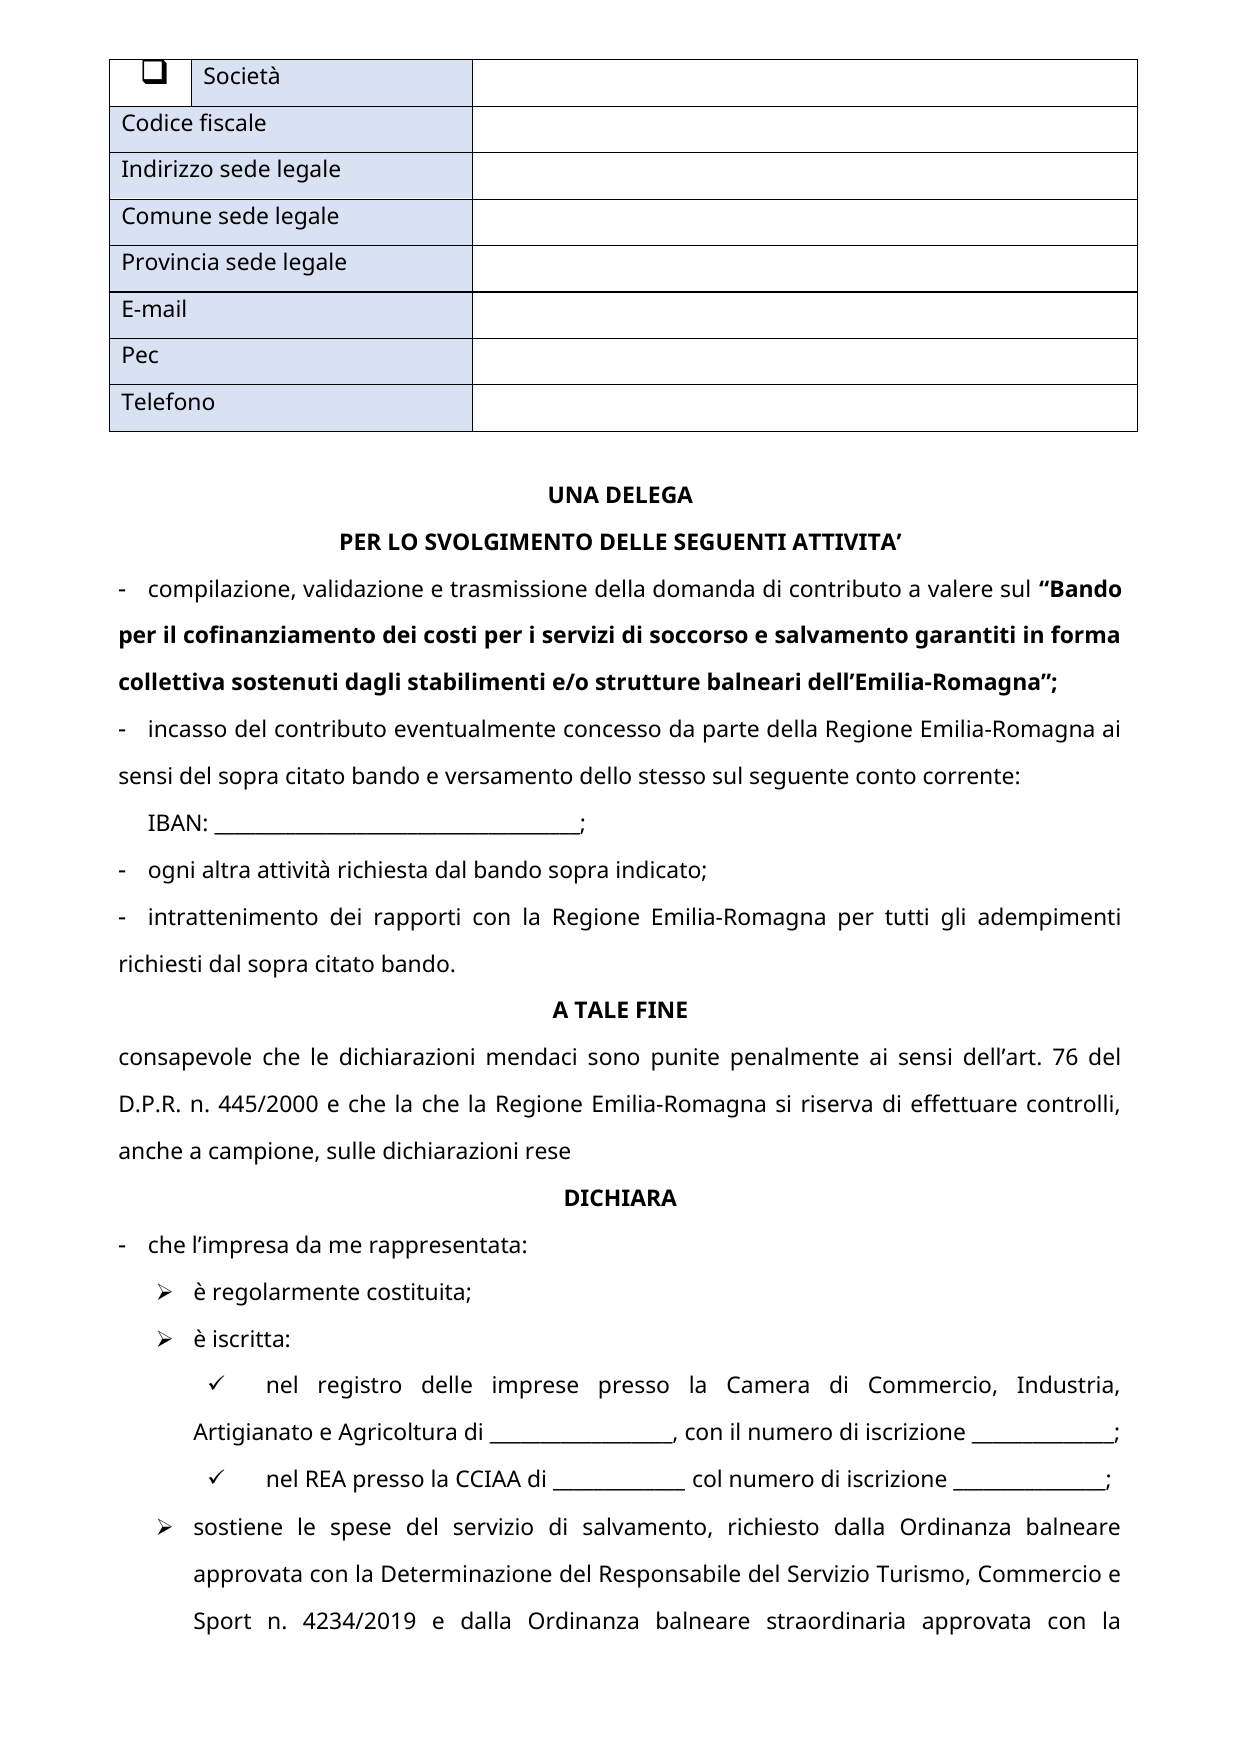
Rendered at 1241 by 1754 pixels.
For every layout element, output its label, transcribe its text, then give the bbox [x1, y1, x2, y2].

table_cell [473, 385, 1137, 431]
list nel REA presso la CCIAA di _____________ col numero di iscrizione _______________; [193, 1463, 1122, 1494]
table_cell Telefono [110, 385, 472, 431]
table_cell Codice fiscale [110, 107, 472, 152]
text PER LO SVOLGIMENTO DELLE SEGUENTI ATTIVITA’ [118, 526, 1122, 557]
text DICHIARA [118, 1182, 1122, 1213]
list nel registro delle imprese presso la Camera di Commercio, Industria, Artigianato e Agricoltura di __________________, con il numero di iscrizione ______________; [193, 1369, 1122, 1447]
list intrattenimento dei rapporti con la Regione Emilia-Romagna per tutti gli adempimenti richiesti dal sopra citato bando. [118, 901, 1122, 979]
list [156, 1511, 1122, 1636]
list che l’impresa da me rappresentata: [118, 1229, 1122, 1260]
list è regolarmente costituita; [156, 1276, 1122, 1307]
list ogni altra attività richiesta dal bando sopra indicato; [118, 854, 1122, 885]
table_cell Indirizzo sede legale [110, 153, 472, 198]
list è iscritta: [156, 1322, 1122, 1354]
text A TALE FINE [118, 994, 1122, 1026]
table_cell [473, 153, 1137, 198]
list consapevole che le dichiarazioni mendaci sono punite penalmente ai sensi dell’art. 76 del D.P.R. n. 445/2000 e che la che la Regione Emilia-Romagna si riserva di effettuare controlli, anche a campione, sulle dichiarazioni rese [118, 1041, 1122, 1166]
table_cell [473, 107, 1137, 152]
table_cell Società [192, 60, 472, 106]
table_cell [110, 60, 191, 106]
table_cell [473, 246, 1137, 291]
table_cell [473, 293, 1137, 338]
table_cell E-mail [110, 293, 472, 338]
table_cell Pec [110, 339, 472, 384]
table_cell Comune sede legale [110, 200, 472, 245]
table_cell [473, 200, 1137, 245]
table_cell [473, 339, 1137, 384]
list compilazione, validazione e trasmissione della domanda di contributo a valere sul “Bando per il cofinanziamento dei costi per i servizi di soccorso e salvamento garantiti in forma collettiva sostenuti dagli stabilimenti e/o strutture balneari dell’Emilia-Romagna”; [118, 572, 1122, 697]
list IBAN: ____________________________________; [118, 807, 1122, 838]
text UNA DELEGA [118, 479, 1122, 510]
table_cell [473, 60, 1137, 106]
list incasso del contributo eventualmente concesso da parte della Regione Emilia-Romagna ai sensi del sopra citato bando e versamento dello stesso sul seguente conto corrente: [118, 713, 1122, 791]
table_cell Provincia sede legale [110, 246, 472, 291]
